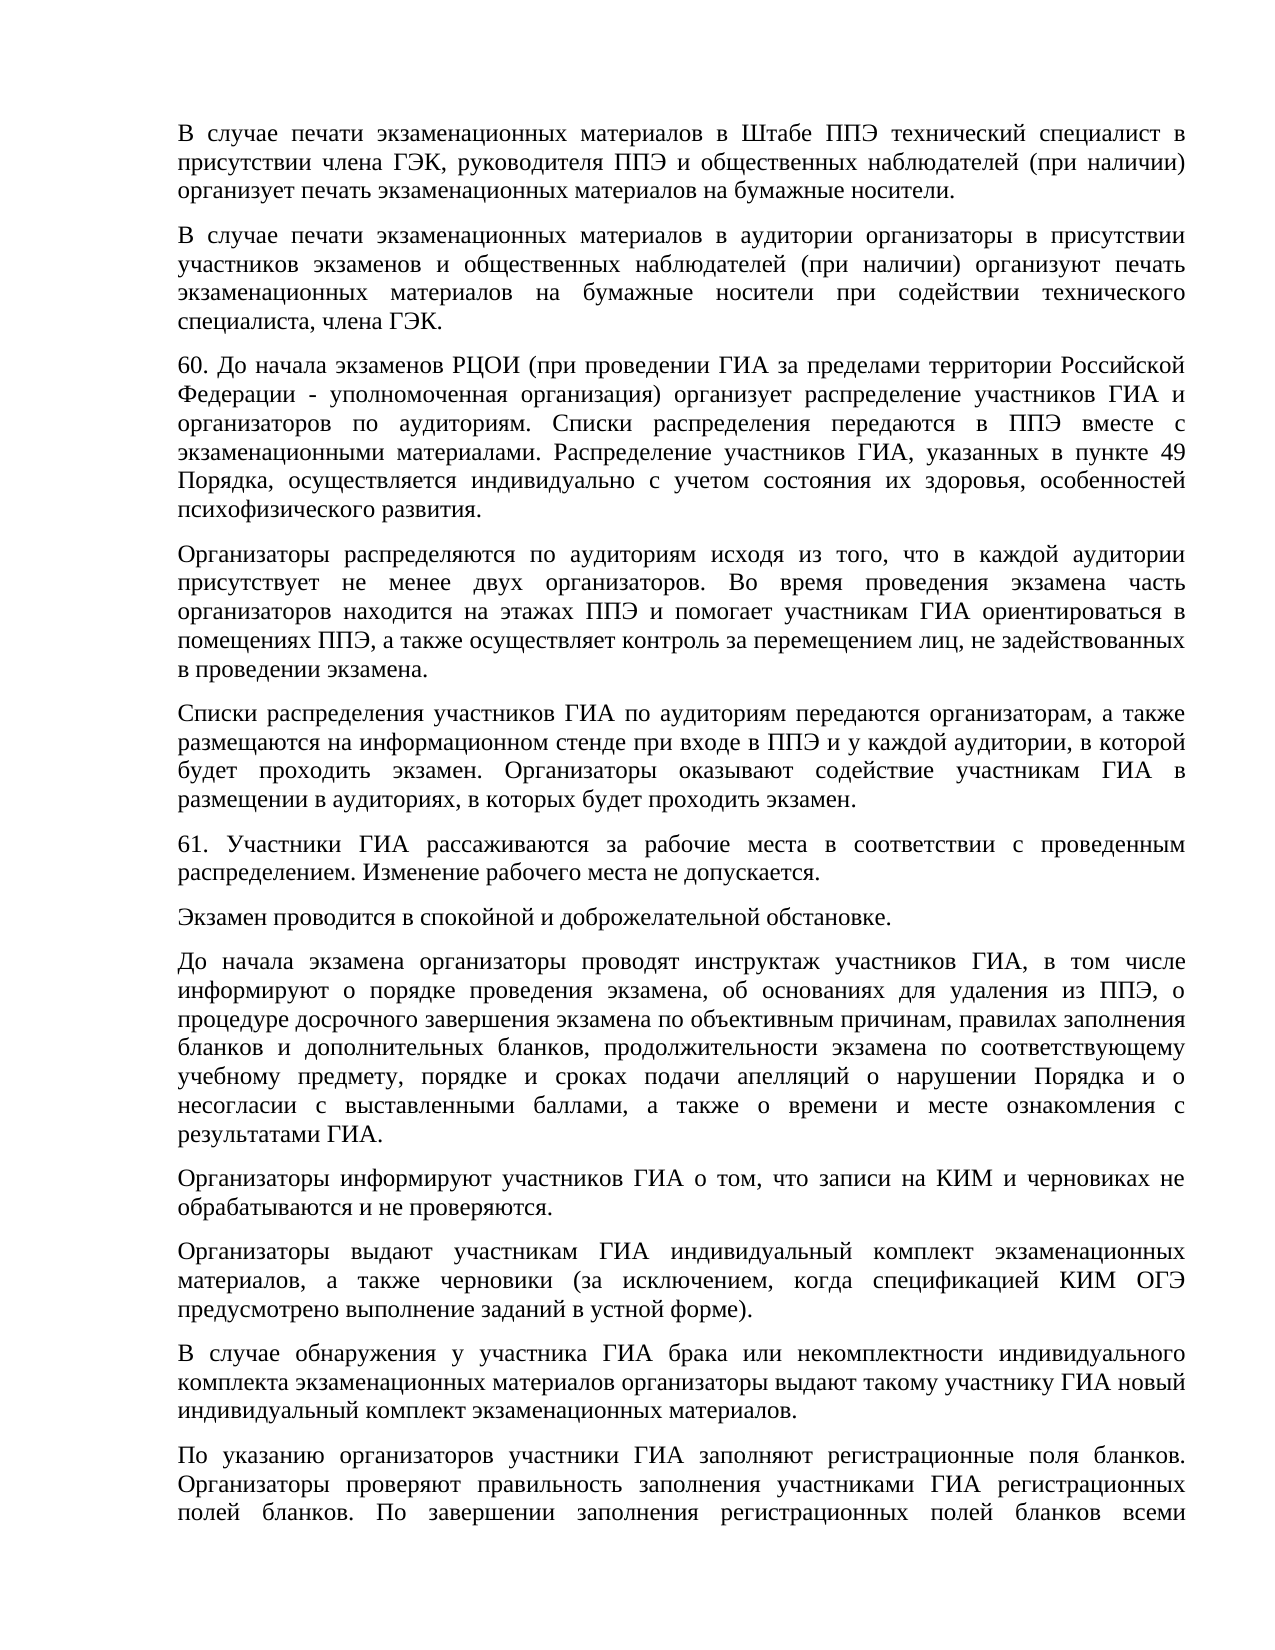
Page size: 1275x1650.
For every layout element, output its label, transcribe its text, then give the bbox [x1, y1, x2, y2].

text В случае печати экзаменационных материалов в аудитории организаторы в присутствии участников экзаменов и общественных наблюдателей (при наличии) организуют печать экзаменационных материалов на бумажные носители при содействии технического специалиста, члена ГЭК. [177, 220, 1186, 335]
text Организаторы информируют участников ГИА о том, что записи на КИМ и черновиках не обрабатываются и не проверяются. [177, 1163, 1186, 1221]
text Организаторы распределяются по аудиториям исходя из того, что в каждой аудитории присутствует не менее двух организаторов. Во время проведения экзамена часть организаторов находится на этажах ППЭ и помогает участникам ГИА ориентироваться в помещениях ППЭ, а также осуществляет контроль за перемещением лиц, не задействованных в проведении экзамена. [177, 539, 1186, 682]
text 60. До начала экзаменов РЦОИ (при проведении ГИА за пределами территории Российской Федерации - уполномоченная организация) организует распределение участников ГИА и организаторов по аудиториям. Списки распределения передаются в ППЭ вместе с экзаменационными материалами. Распределение участников ГИА, указанных в пункте 49 Порядка, осуществляется индивидуально с учетом состояния их здоровья, особенностей психофизического развития. [177, 351, 1186, 523]
text Организаторы выдают участникам ГИА индивидуальный комплект экзаменационных материалов, а также черновики (за исключением, когда спецификацией КИМ ОГЭ предусмотрено выполнение заданий в устной форме). [177, 1236, 1186, 1322]
text В случае обнаружения у участника ГИА брака или некомплектности индивидуального комплекта экзаменационных материалов организаторы выдают такому участнику ГИА новый индивидуальный комплект экзаменационных материалов. [177, 1338, 1186, 1424]
text Списки распределения участников ГИА по аудиториям передаются организаторам, а также размещаются на информационном стенде при входе в ППЭ и у каждой аудитории, в которой будет проходить экзамен. Организаторы оказывают содействие участникам ГИА в размещении в аудиториях, в которых будет проходить экзамен. [177, 698, 1186, 813]
text В случае печати экзаменационных материалов в Штабе ППЭ технический специалист в присутствии члена ГЭК, руководителя ППЭ и общественных наблюдателей (при наличии) организует печать экзаменационных материалов на бумажные носители. [177, 118, 1186, 204]
text Экзамен проводится в спокойной и доброжелательной обстановке. [177, 902, 1186, 931]
text 61. Участники ГИА рассаживаются за рабочие места в соответствии с проведенным распределением. Изменение рабочего места не допускается. [177, 829, 1186, 886]
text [177, 1440, 1186, 1526]
text До начала экзамена организаторы проводят инструктаж участников ГИА, в том числе информируют о порядке проведения экзамена, об основаниях для удаления из ППЭ, о процедуре досрочного завершения экзамена по объективным причинам, правилах заполнения бланков и дополнительных бланков, продолжительности экзамена по соответствующему учебному предмету, порядке и сроках подачи апелляций о нарушении Порядка и о несогласии с выставленными баллами, а также о времени и месте ознакомления с результатами ГИА. [177, 946, 1186, 1147]
